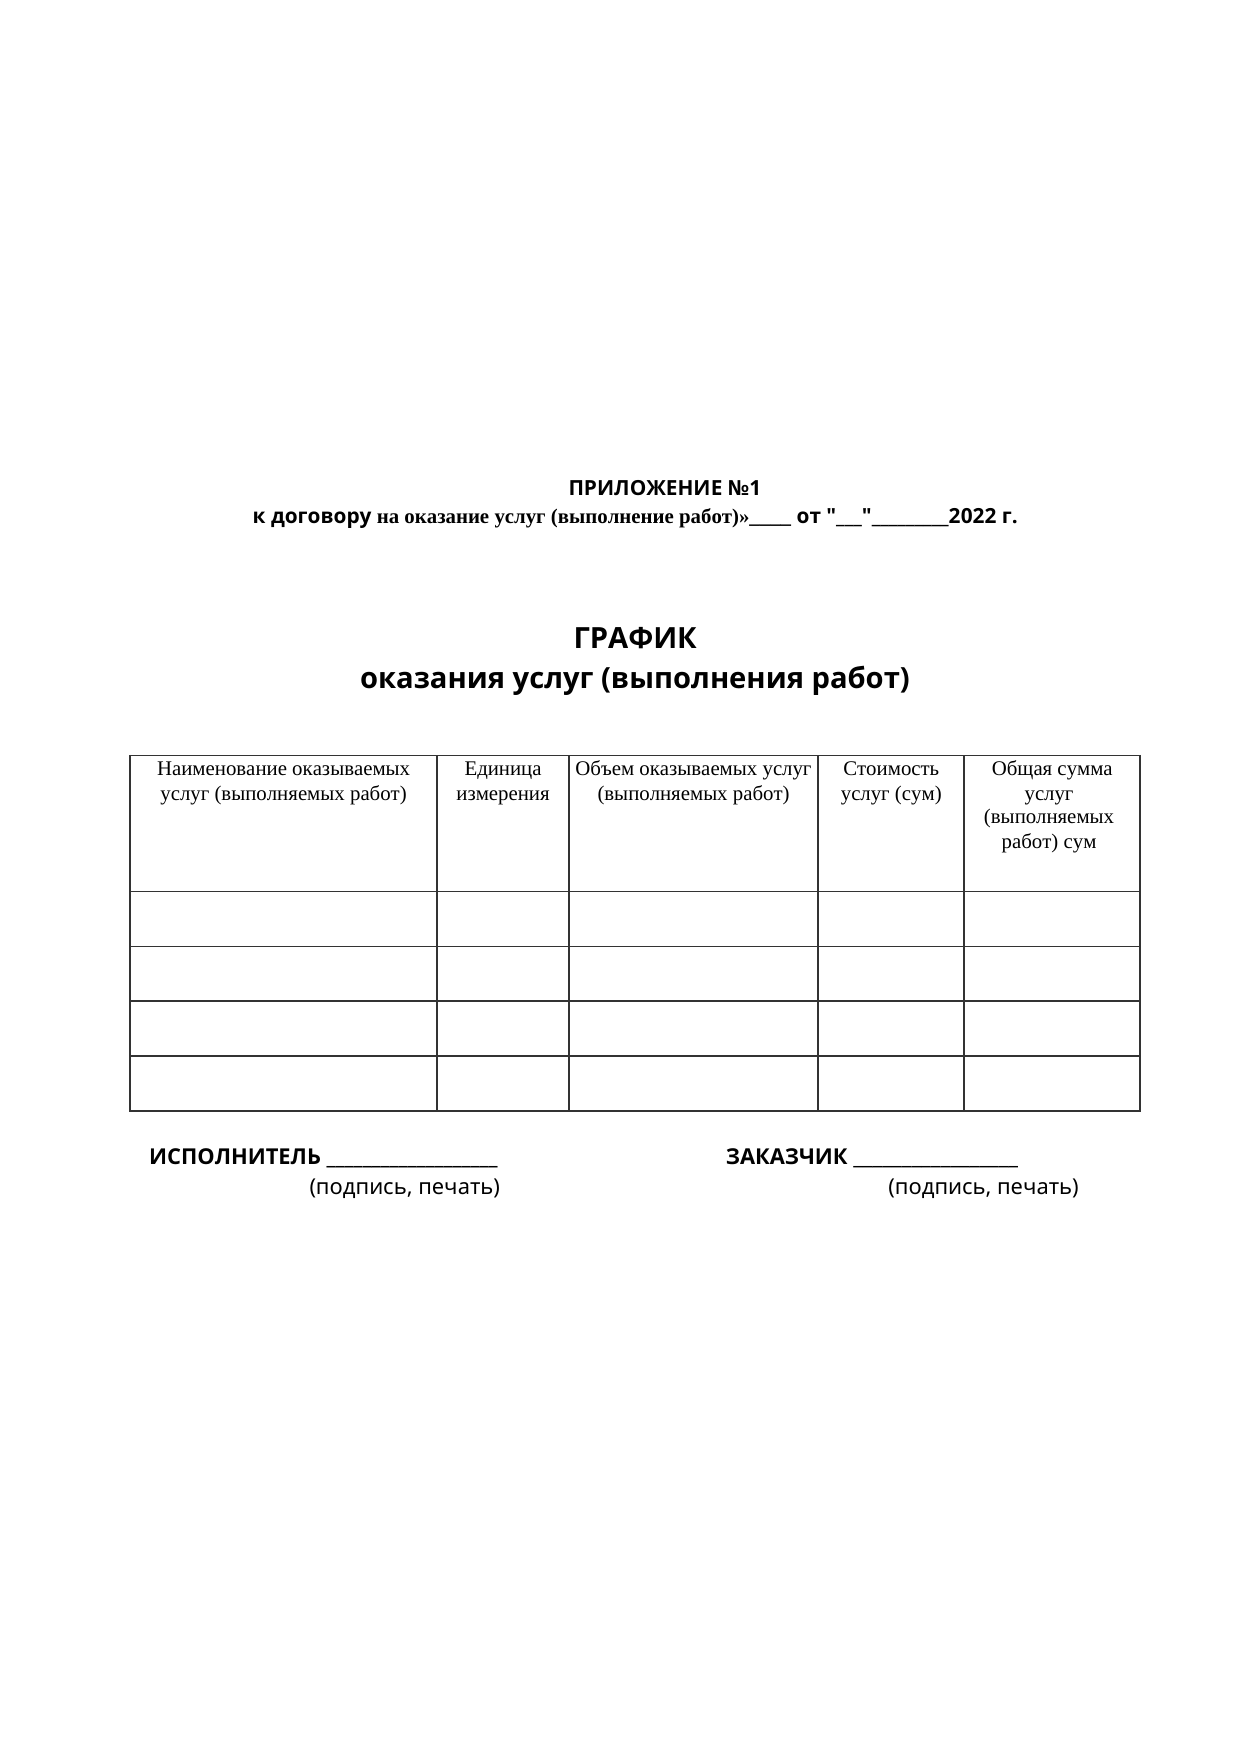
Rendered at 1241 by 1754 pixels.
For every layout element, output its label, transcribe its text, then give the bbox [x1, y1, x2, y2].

table_cell [965, 1002, 1139, 1055]
table_cell [965, 947, 1139, 1000]
table_cell [438, 947, 568, 1000]
table_cell [819, 947, 963, 1000]
table_cell [438, 1002, 568, 1055]
table_cell [965, 892, 1139, 946]
table_cell [965, 1057, 1139, 1110]
table_header Объем оказываемых услуг (выполняемых работ) [570, 756, 817, 891]
table_cell [131, 947, 436, 1000]
table_cell [131, 1002, 436, 1055]
text ИСПОЛНИТЕЛЬ ___________________ ЗАКАЗЧИК _________________ [103, 1141, 1167, 1171]
table_cell [131, 892, 436, 946]
table_cell [438, 892, 568, 946]
table_cell [819, 892, 963, 946]
text оказания услуг (выполнения работ) [103, 657, 1167, 697]
table_header Наименование оказываемых услуг (выполняемых работ) [131, 756, 436, 891]
table_header Единица измерения [438, 756, 568, 891]
text ПРИЛОЖЕНИЕ №1 [103, 473, 1167, 502]
table_cell [570, 1002, 817, 1055]
table_cell [131, 1057, 436, 1110]
text ГРАФИК [103, 618, 1167, 657]
text (подпись, печать) (подпись, печать) [103, 1171, 1167, 1201]
table_cell [570, 947, 817, 1000]
table_header Стоимость услуг (сум) [819, 756, 963, 891]
table_cell [438, 1057, 568, 1110]
table_cell [570, 1057, 817, 1110]
table_cell [819, 1057, 963, 1110]
table_cell [819, 1002, 963, 1055]
text к договору на оказание услуг (выполнение работ)»____ от "___"_________2022 г. [103, 502, 1167, 530]
table_header Общая сумма услуг (выполняемых работ) сум [965, 756, 1139, 891]
table_cell [570, 892, 817, 946]
